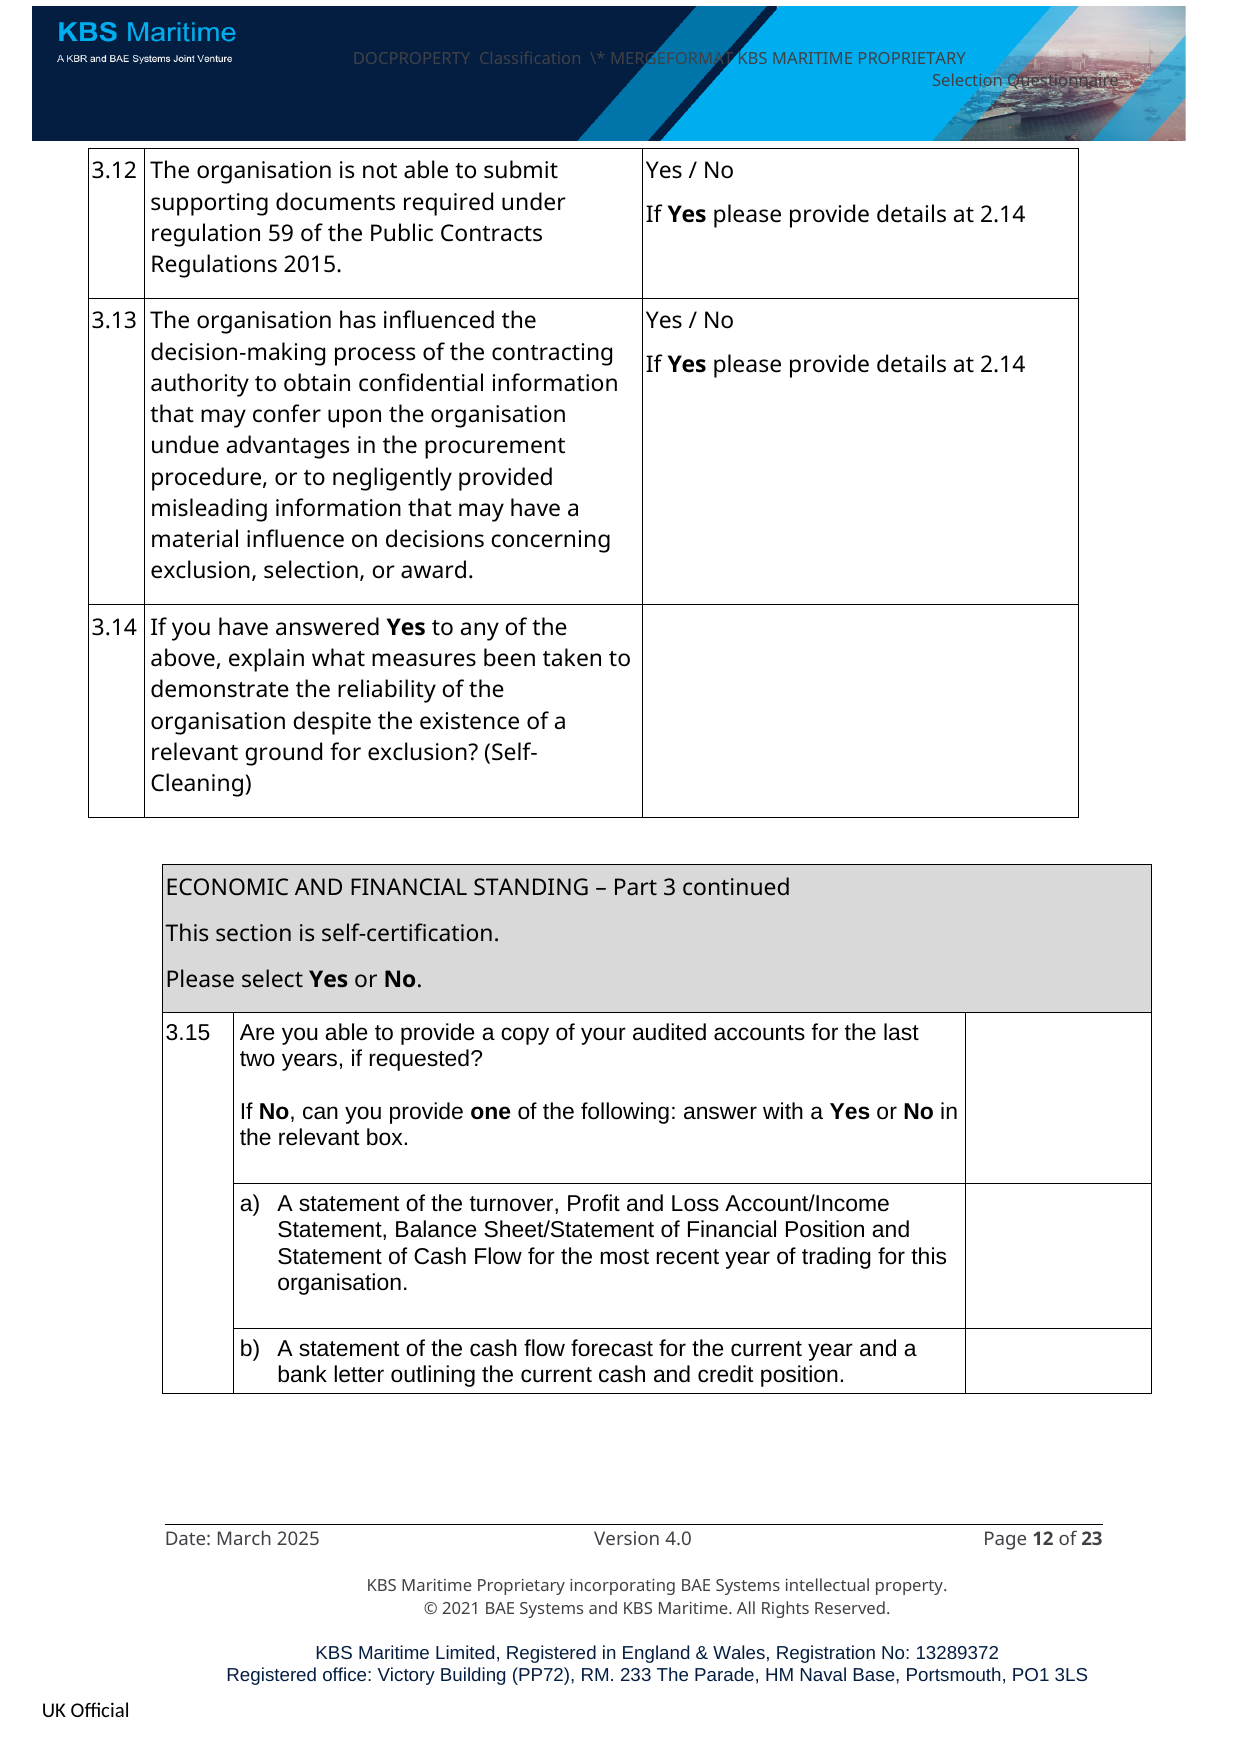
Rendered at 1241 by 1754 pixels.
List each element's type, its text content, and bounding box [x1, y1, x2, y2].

picture [935, 6, 1186, 141]
table_cell Are you able to provide a copy of your audited accounts for the last two years, if requested? If No, can you provide one of the following: answer with a Yes or No in the relevant box. [234, 1013, 965, 1183]
table_cell 3.12 [89, 149, 144, 298]
picture [728, 6, 778, 62]
table_cell [643, 605, 1078, 817]
table_cell [966, 1184, 1151, 1328]
picture [32, 6, 695, 141]
table_cell A statement of the turnover, Profit and Loss Account/Income Statement, Balance Sheet/Statement of Financial Position and Statement of Cash Flow for the most recent year of trading for this organisation. [234, 1184, 965, 1328]
table_cell The organisation is not able to submit supporting documents required under regulation 59 of the Public Contracts Regulations 2015. [145, 149, 642, 298]
table_cell [966, 1329, 1151, 1393]
table_cell Yes / No If Yes please provide details at 2.14 [643, 149, 1078, 298]
picture [650, 53, 727, 141]
table_cell Yes / No If Yes please provide details at 2.14 [643, 299, 1078, 604]
table_cell 3.13 [89, 299, 144, 604]
table_cell [966, 1013, 1151, 1183]
table_cell The organisation has influenced the decision-making process of the contracting authority to obtain confidential information that may confer upon the organisation undue advantages in the procurement procedure, or to negligently provided misleading information that may have a material influence on decisions concerning exclusion, selection, or award. [145, 299, 642, 604]
table_cell 3.14 [89, 605, 144, 817]
table_cell 3.15 [163, 1013, 233, 1393]
table_cell A statement of the cash flow forecast for the current year and a bank letter outlining the current cash and credit position. [234, 1329, 965, 1393]
table_header ECONOMIC AND FINANCIAL STANDING – Part 3 continued This section is self-certification. Please select Yes or No. [163, 865, 1151, 1012]
table_cell If you have answered Yes to any of the above, explain what measures been taken to demonstrate the reliability of the organisation despite the existence of a relevant ground for exclusion? (Self-Cleaning) [145, 605, 642, 817]
